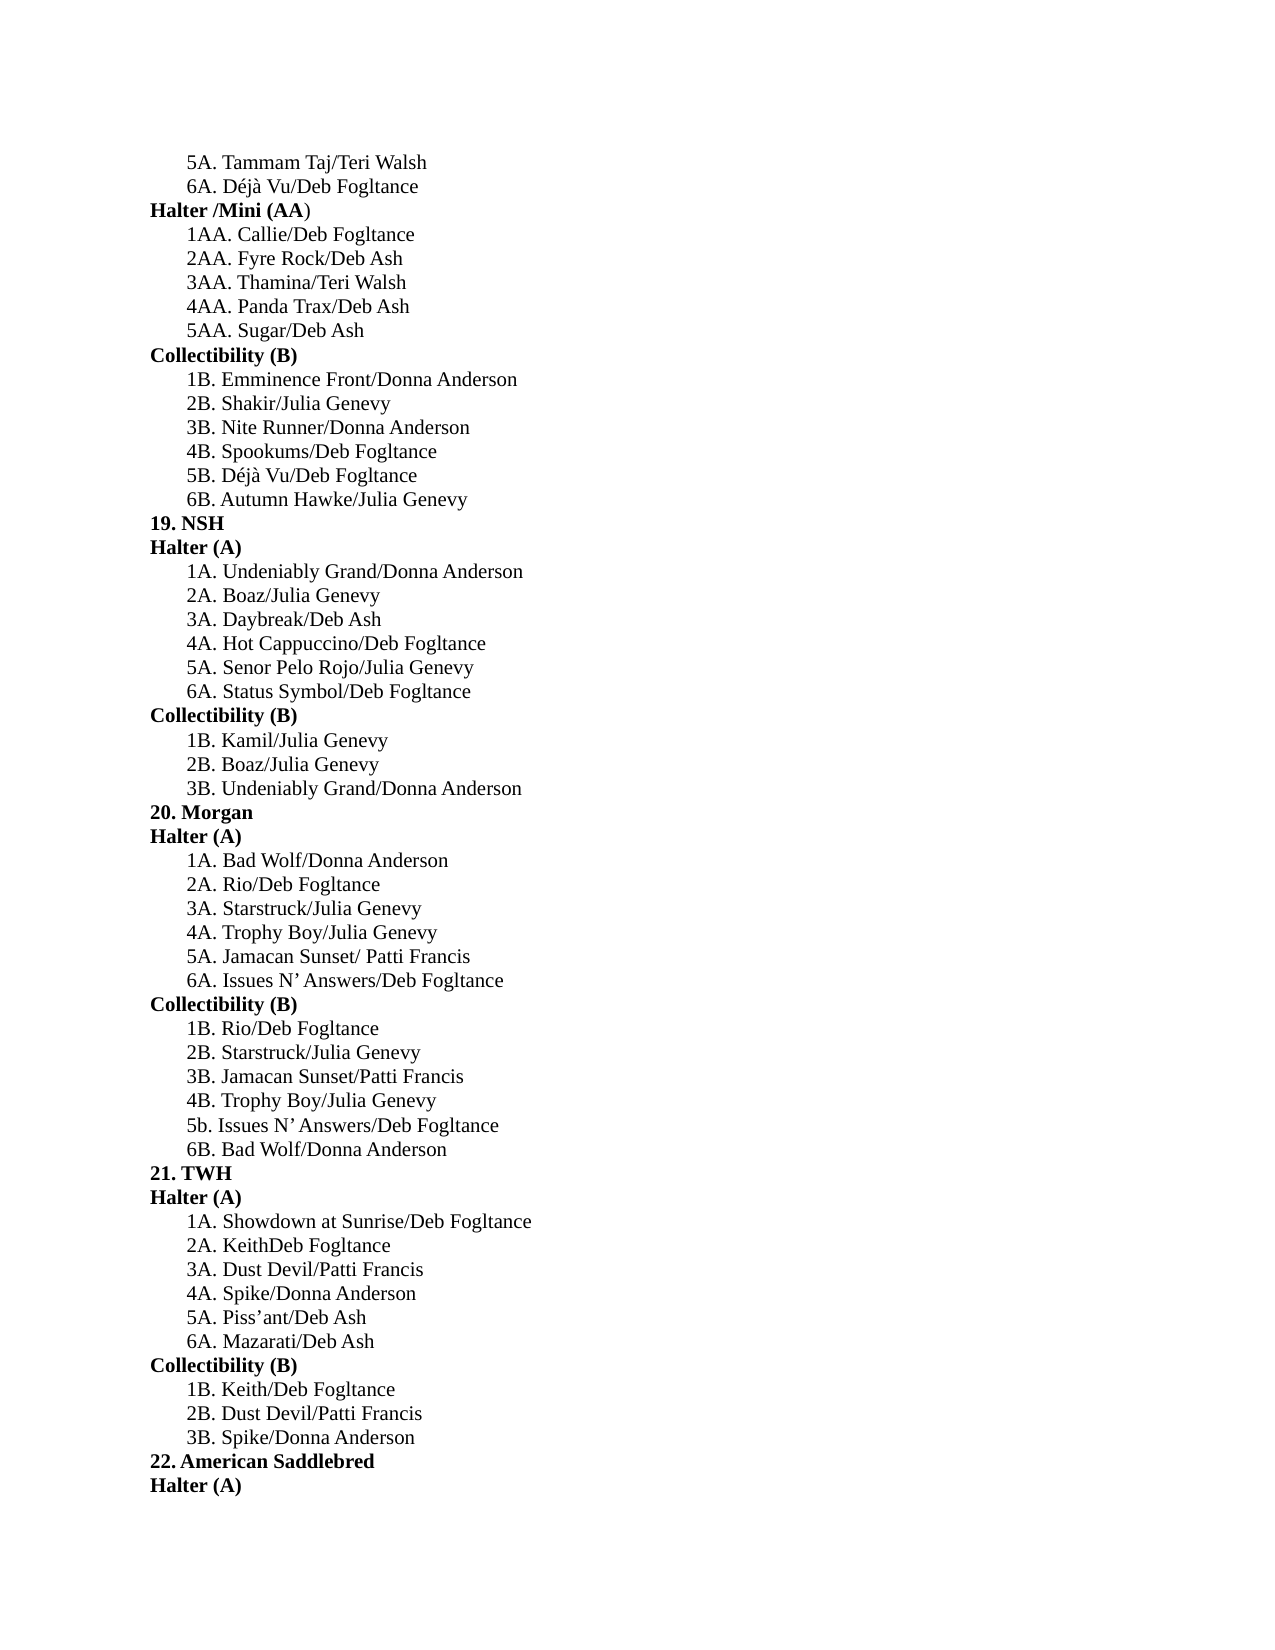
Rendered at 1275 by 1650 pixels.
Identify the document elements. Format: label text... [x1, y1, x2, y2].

text Halter /Mini (AA) [150, 198, 1125, 222]
text 21. TWH [150, 1161, 1125, 1185]
text Halter (A) [150, 535, 1125, 559]
text 5A. Tammam Taj/Teri Walsh [150, 150, 1125, 174]
text 3A. Daybreak/Deb Ash [150, 607, 1125, 631]
text 5b. Issues N’ Answers/Deb Fogltance [150, 1112, 1125, 1137]
text 3AA. Thamina/Teri Walsh [150, 270, 1125, 294]
text 4A. Hot Cappuccino/Deb Fogltance [150, 631, 1125, 655]
text 4A. Spike/Donna Anderson [150, 1281, 1125, 1305]
text 4B. Trophy Boy/Julia Genevy [150, 1088, 1125, 1112]
text 6A. Status Symbol/Deb Fogltance [150, 679, 1125, 703]
text 1B. Rio/Deb Fogltance [150, 1016, 1125, 1040]
text 2B. Shakir/Julia Genevy [150, 391, 1125, 415]
text 3A. Dust Devil/Patti Francis [150, 1257, 1125, 1281]
text 3B. Undeniably Grand/Donna Anderson [150, 776, 1125, 800]
text 5A. Piss’ant/Deb Ash [150, 1305, 1125, 1329]
text 4B. Spookums/Deb Fogltance [150, 439, 1125, 463]
text 2AA. Fyre Rock/Deb Ash [150, 246, 1125, 270]
text 1A. Bad Wolf/Donna Anderson [150, 848, 1125, 872]
text 3B. Nite Runner/Donna Anderson [150, 415, 1125, 439]
text Halter (A) [150, 824, 1125, 848]
text 4A. Trophy Boy/Julia Genevy [150, 920, 1125, 944]
text 1AA. Callie/Deb Fogltance [150, 222, 1125, 246]
text 5A. Jamacan Sunset/ Patti Francis [150, 944, 1125, 968]
text Halter (A) [150, 1185, 1125, 1209]
text 3B. Jamacan Sunset/Patti Francis [150, 1064, 1125, 1088]
text 2A. Rio/Deb Fogltance [150, 872, 1125, 896]
text Collectibility (B) [150, 342, 1125, 367]
text 6B. Bad Wolf/Donna Anderson [150, 1137, 1125, 1161]
text 19. NSH [150, 511, 1125, 535]
text 6A. Déjà Vu/Deb Fogltance [150, 174, 1125, 198]
text 6A. Mazarati/Deb Ash [150, 1329, 1125, 1353]
text Halter (A) [150, 1473, 1125, 1497]
text 2B. Starstruck/Julia Genevy [150, 1040, 1125, 1064]
text 1B. Kamil/Julia Genevy [150, 727, 1125, 752]
text 2A. Boaz/Julia Genevy [150, 583, 1125, 607]
text 20. Morgan [150, 800, 1125, 824]
text 3A. Starstruck/Julia Genevy [150, 896, 1125, 920]
text 1A. Showdown at Sunrise/Deb Fogltance [150, 1209, 1125, 1233]
text 6A. Issues N’ Answers/Deb Fogltance [150, 968, 1125, 992]
text Collectibility (B) [150, 703, 1125, 727]
text 3B. Spike/Donna Anderson [150, 1425, 1125, 1449]
text 2B. Dust Devil/Patti Francis [150, 1401, 1125, 1425]
text 5A. Senor Pelo Rojo/Julia Genevy [150, 655, 1125, 679]
text 5AA. Sugar/Deb Ash [150, 318, 1125, 342]
text 1B. Emminence Front/Donna Anderson [150, 367, 1125, 391]
text 1A. Undeniably Grand/Donna Anderson [150, 559, 1125, 583]
text 1B. Keith/Deb Fogltance [150, 1377, 1125, 1401]
text 22. American Saddlebred [150, 1449, 1125, 1473]
text Collectibility (B) [150, 992, 1125, 1016]
text Collectibility (B) [150, 1353, 1125, 1377]
text 4AA. Panda Trax/Deb Ash [150, 294, 1125, 318]
text 6B. Autumn Hawke/Julia Genevy [150, 487, 1125, 511]
text 2B. Boaz/Julia Genevy [150, 752, 1125, 776]
text 5B. Déjà Vu/Deb Fogltance [150, 463, 1125, 487]
text 2A. KeithDeb Fogltance [150, 1233, 1125, 1257]
